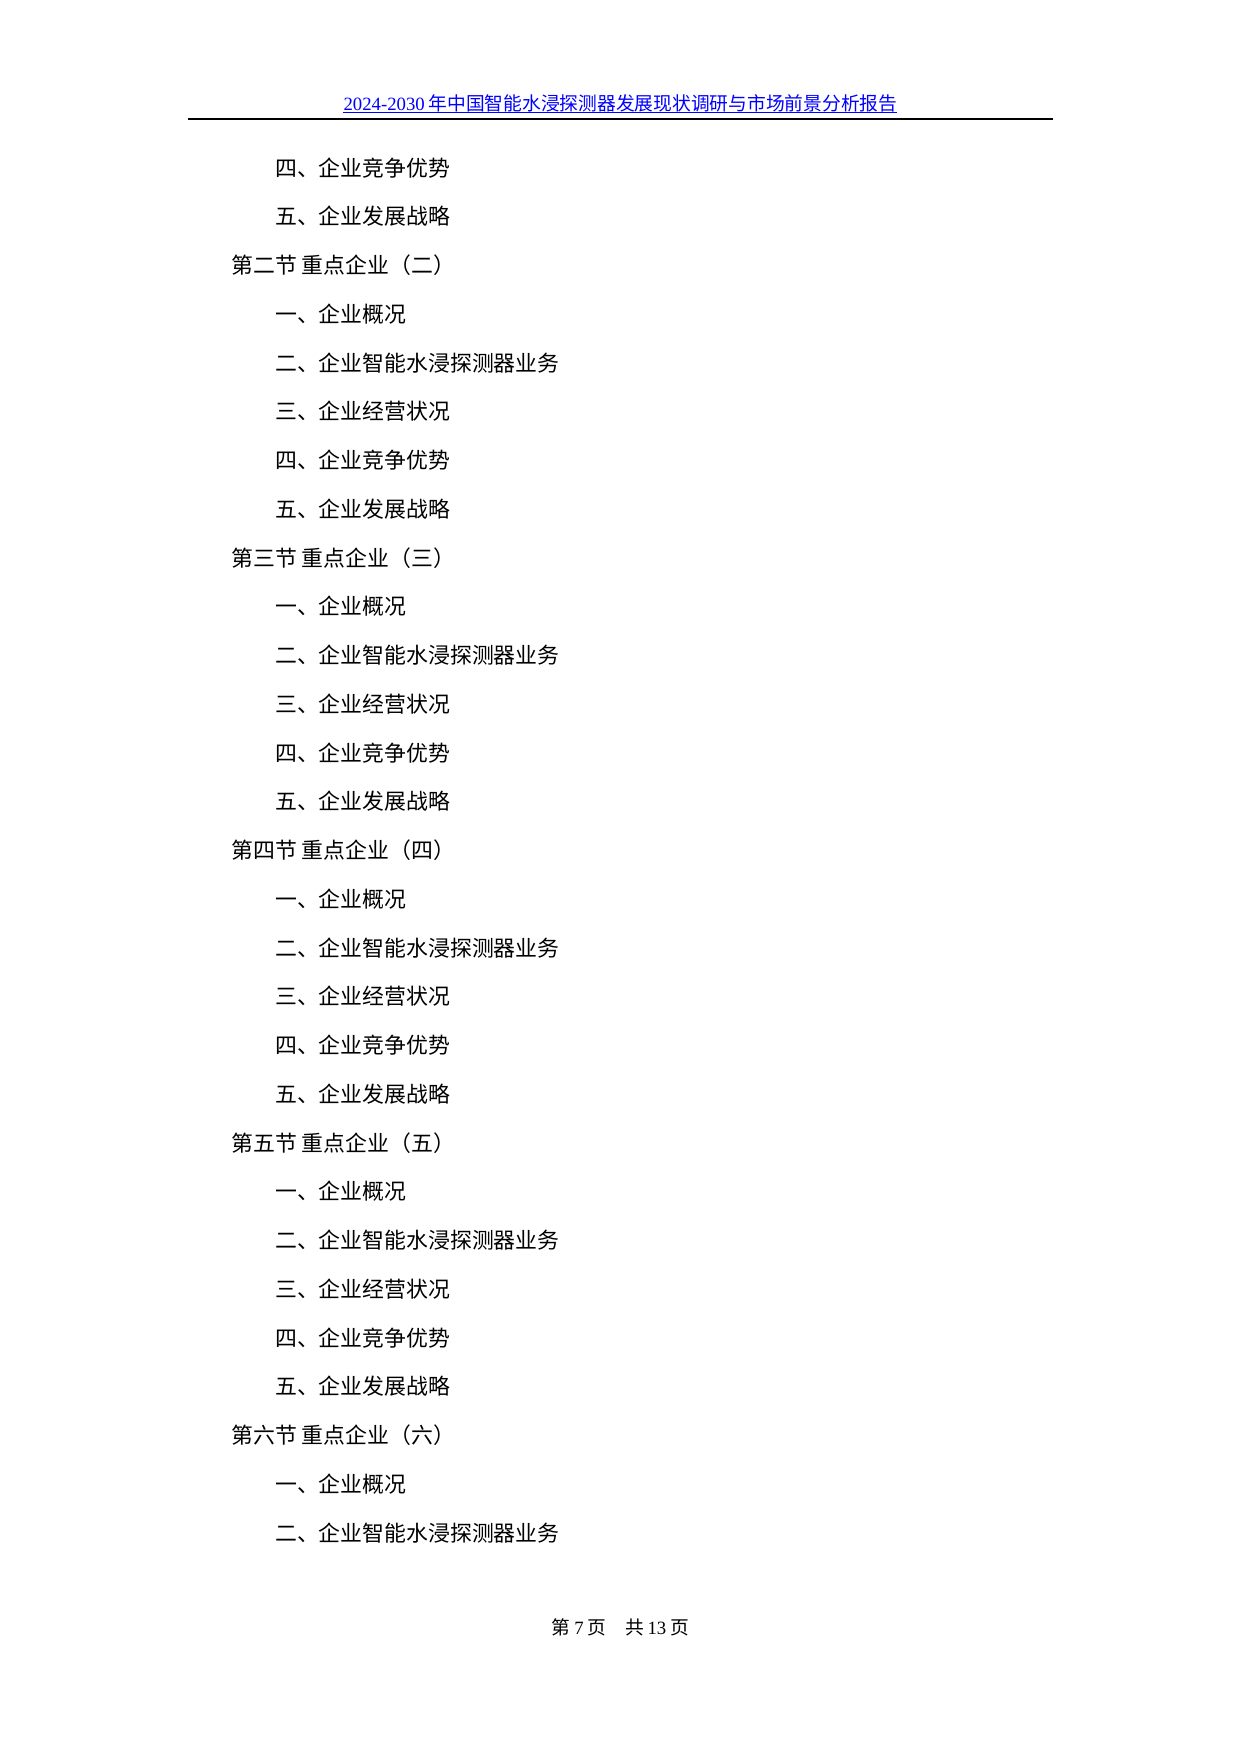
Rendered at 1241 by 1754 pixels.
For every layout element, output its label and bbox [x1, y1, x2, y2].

text [187, 150, 1053, 1548]
